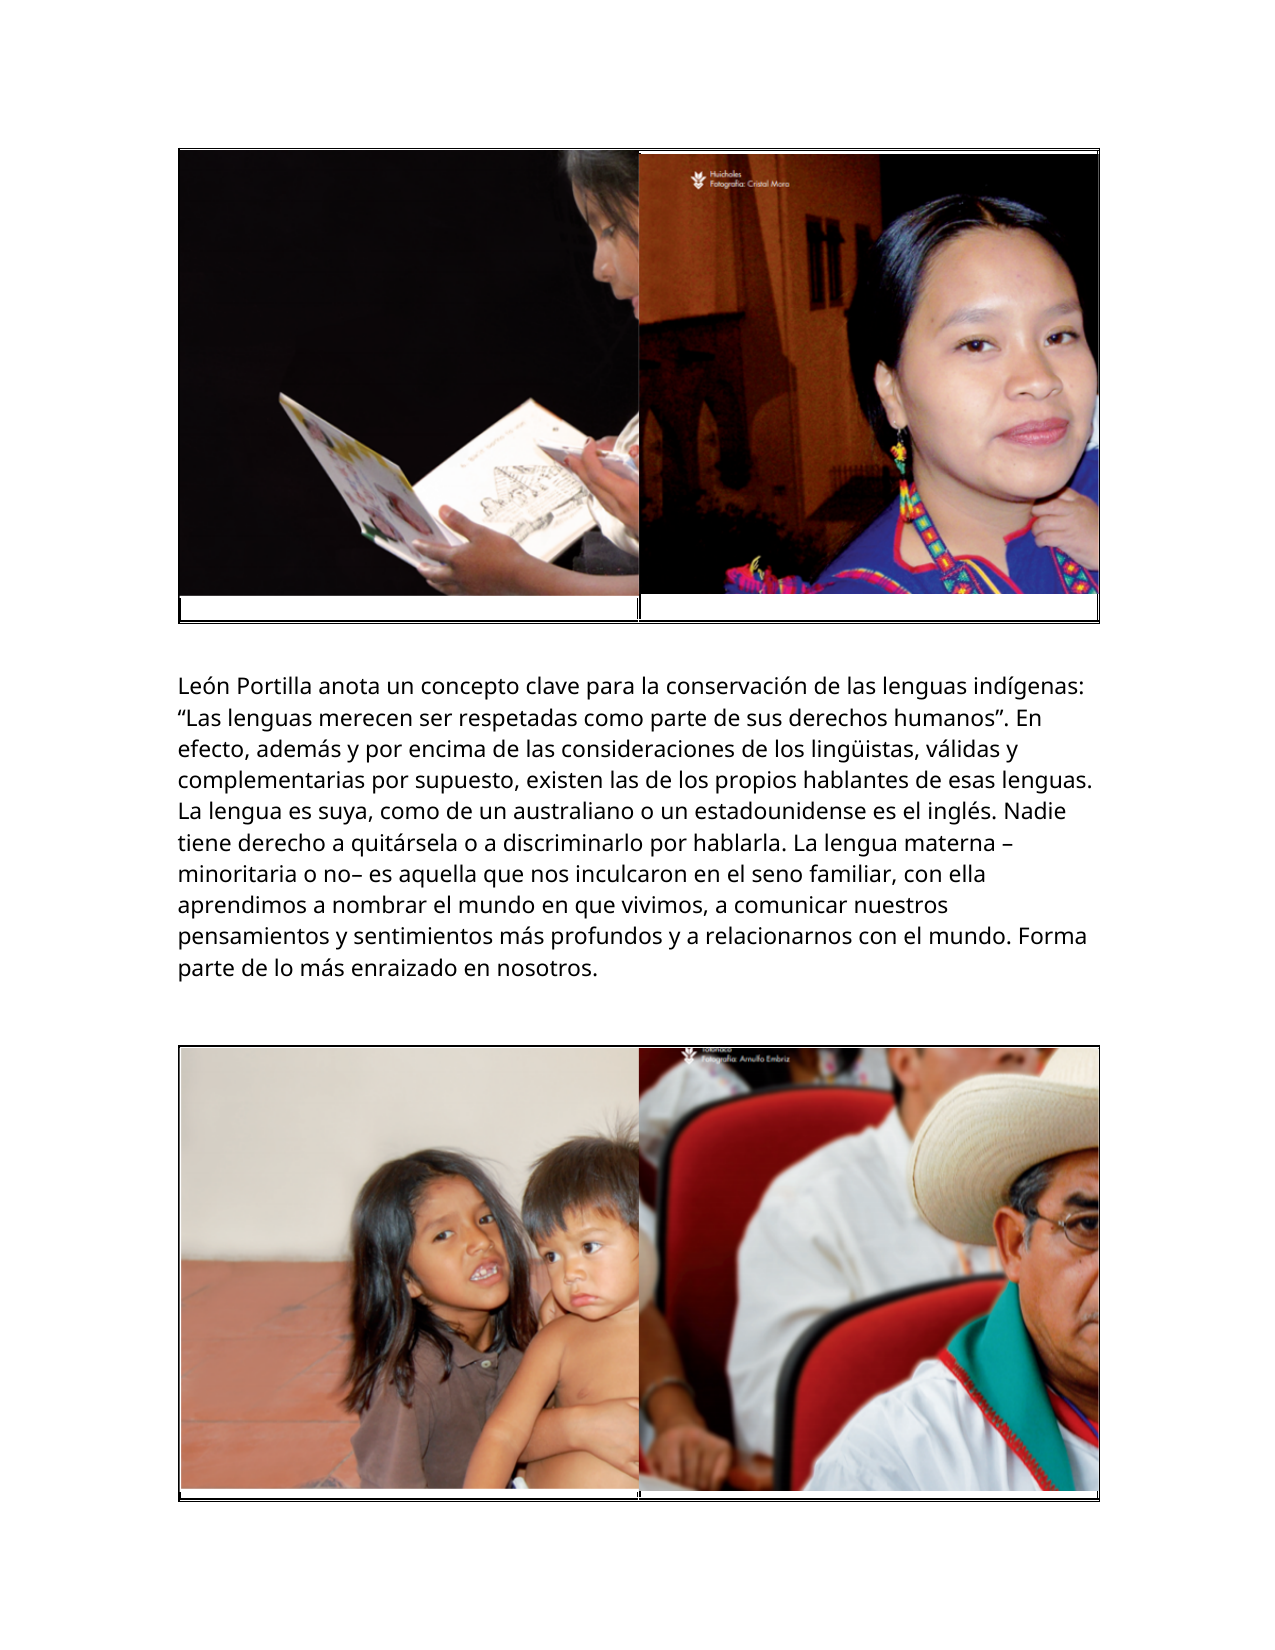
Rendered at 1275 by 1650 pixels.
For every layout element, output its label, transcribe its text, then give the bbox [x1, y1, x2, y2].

table_header [639, 1491, 1097, 1498]
table_header [181, 1492, 639, 1498]
picture [179, 150, 1099, 598]
table_header [181, 598, 639, 620]
picture [179, 1048, 1099, 1492]
table_header [639, 594, 1097, 620]
text León Portilla anota un concepto clave para la conservación de las lenguas indígenas: “Las lenguas merecen ser respetadas como parte de sus derechos humanos”. En efecto, además y por encima de las consideraciones de los lingüistas, válidas y complementarias por supuesto, existen las de los propios hablantes de esas lenguas. La lengua es suya, como de un australiano o un estadounidense es el inglés. Nadie tiene derecho a quitársela o a discriminarlo por hablarla. La lengua materna –minoritaria o no– es aquella que nos inculcaron en el seno familiar, con ella aprendimos a nombrar el mundo en que vivimos, a comunicar nuestros pensamientos y sentimientos más profundos y a relacionarnos con el mundo. Forma parte de lo más enraizado en nosotros. [177, 670, 1098, 983]
